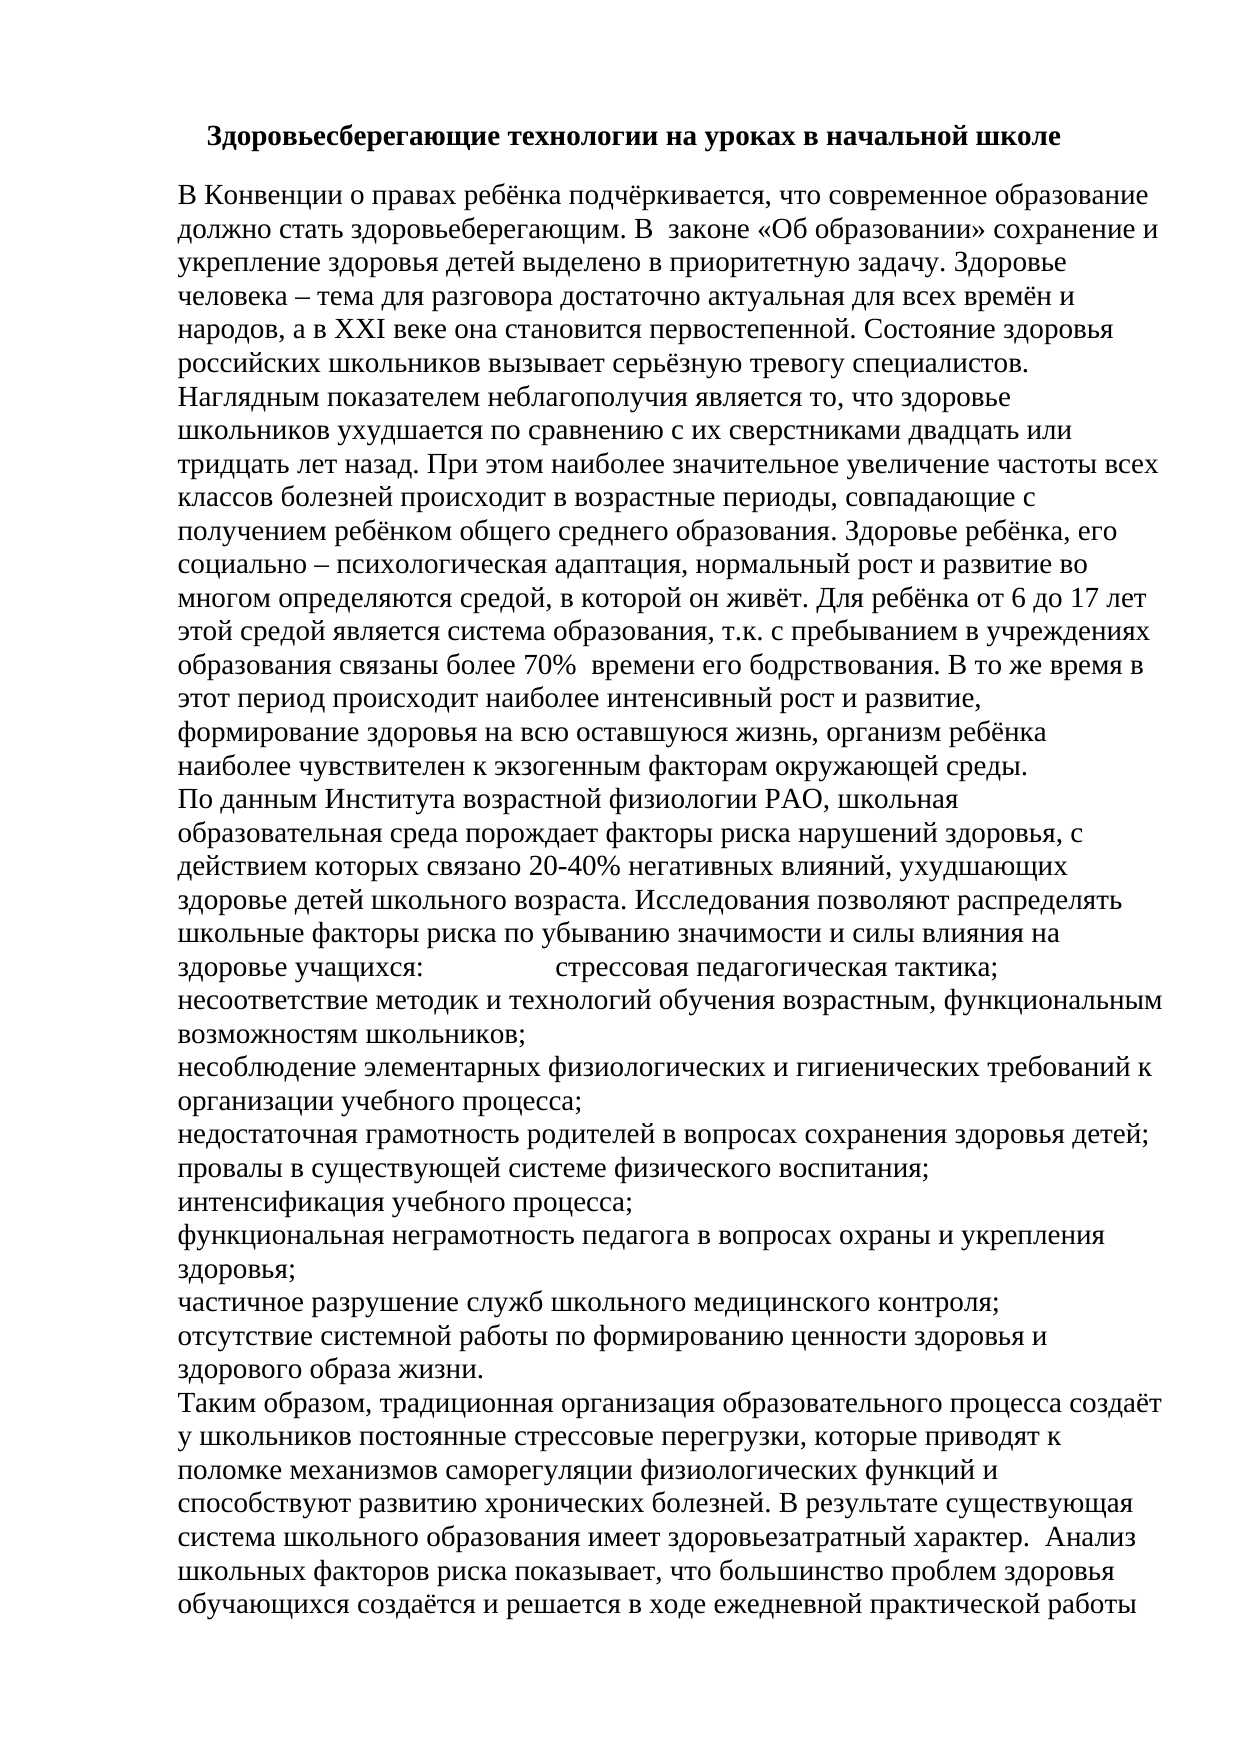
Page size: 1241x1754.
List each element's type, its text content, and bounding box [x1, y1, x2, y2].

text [177, 177, 1167, 1620]
text Здоровьесберегающие технологии на уроках в начальной школе [177, 118, 1167, 152]
